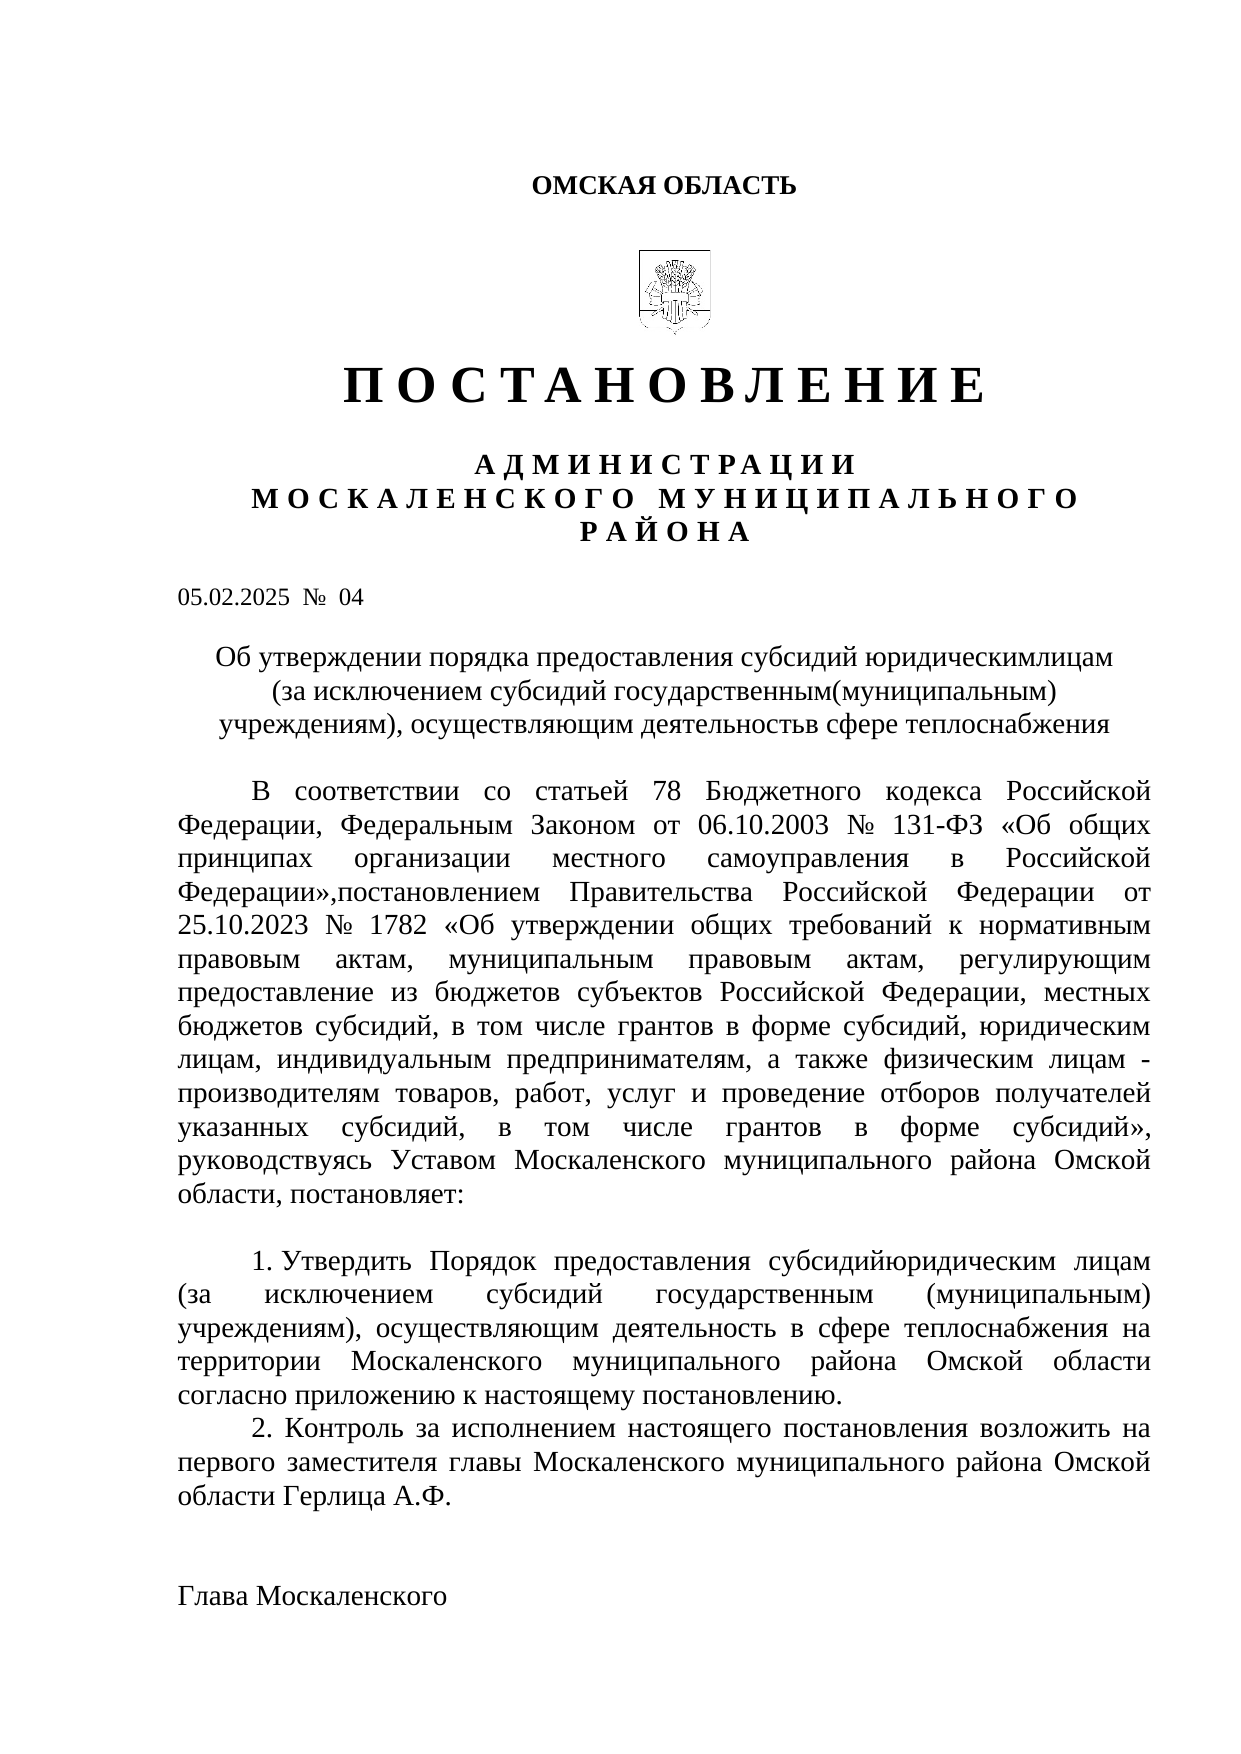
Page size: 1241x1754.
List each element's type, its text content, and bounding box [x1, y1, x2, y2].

text района [177, 514, 1152, 548]
text ПОСТАНОВЛЕНИЕ [177, 354, 1152, 414]
title ОМСКАЯ ОБЛАСТЬ [177, 169, 1152, 200]
text Глава Москаленского [177, 1578, 1152, 1612]
text 05.02.2025 № 04 [177, 582, 1152, 610]
title Утвердить Порядок предоставления субсидийюридическим лицам (за исключением субсидий государственным (муниципальным) учреждениям), осуществляющим деятельность в сфере теплоснабжения на территории Москаленского муниципального района Омской области согласно приложению к настоящему постановлению. [177, 1243, 1152, 1411]
title Об утверждении порядка предоставления субсидий юридическимлицам [177, 639, 1152, 673]
picture [638, 249, 711, 338]
text АДМИНИСТРАЦИИ [177, 447, 1152, 481]
text В соответствии со статьей 78 Бюджетного кодекса Российской Федерации, Федеральным Законом от 06.10.2003 № 131-ФЗ «Об общих принципах организации местного самоуправления в Российской Федерации»,постановлением Правительства Российской Федерации от 25.10.2023 № 1782 «Об утверждении общих требований к нормативным правовым актам, муниципальным правовым актам, регулирующим предоставление из бюджетов субъектов Российской Федерации, местных бюджетов субсидий, в том числе грантов в форме субсидий, юридическим лицам, индивидуальным предпринимателям, а также физическим лицам - производителям товаров, работ, услуг и проведение отборов получателей указанных субсидий, в том числе грантов в форме субсидий», руководствуясь Уставом Москаленского муниципального района Омской области, постановляет: [177, 773, 1152, 1209]
title (за исключением субсидий государственным(муниципальным) учреждениям), осуществляющим деятельностьв сфере теплоснабжения [177, 673, 1152, 740]
text 2. Контроль за исполнением настоящего постановления возложить на первого заместителя главы Москаленского муниципального района Омской области Герлица А.Ф. [177, 1411, 1152, 1511]
text москаленского муниципальногО [177, 481, 1152, 514]
